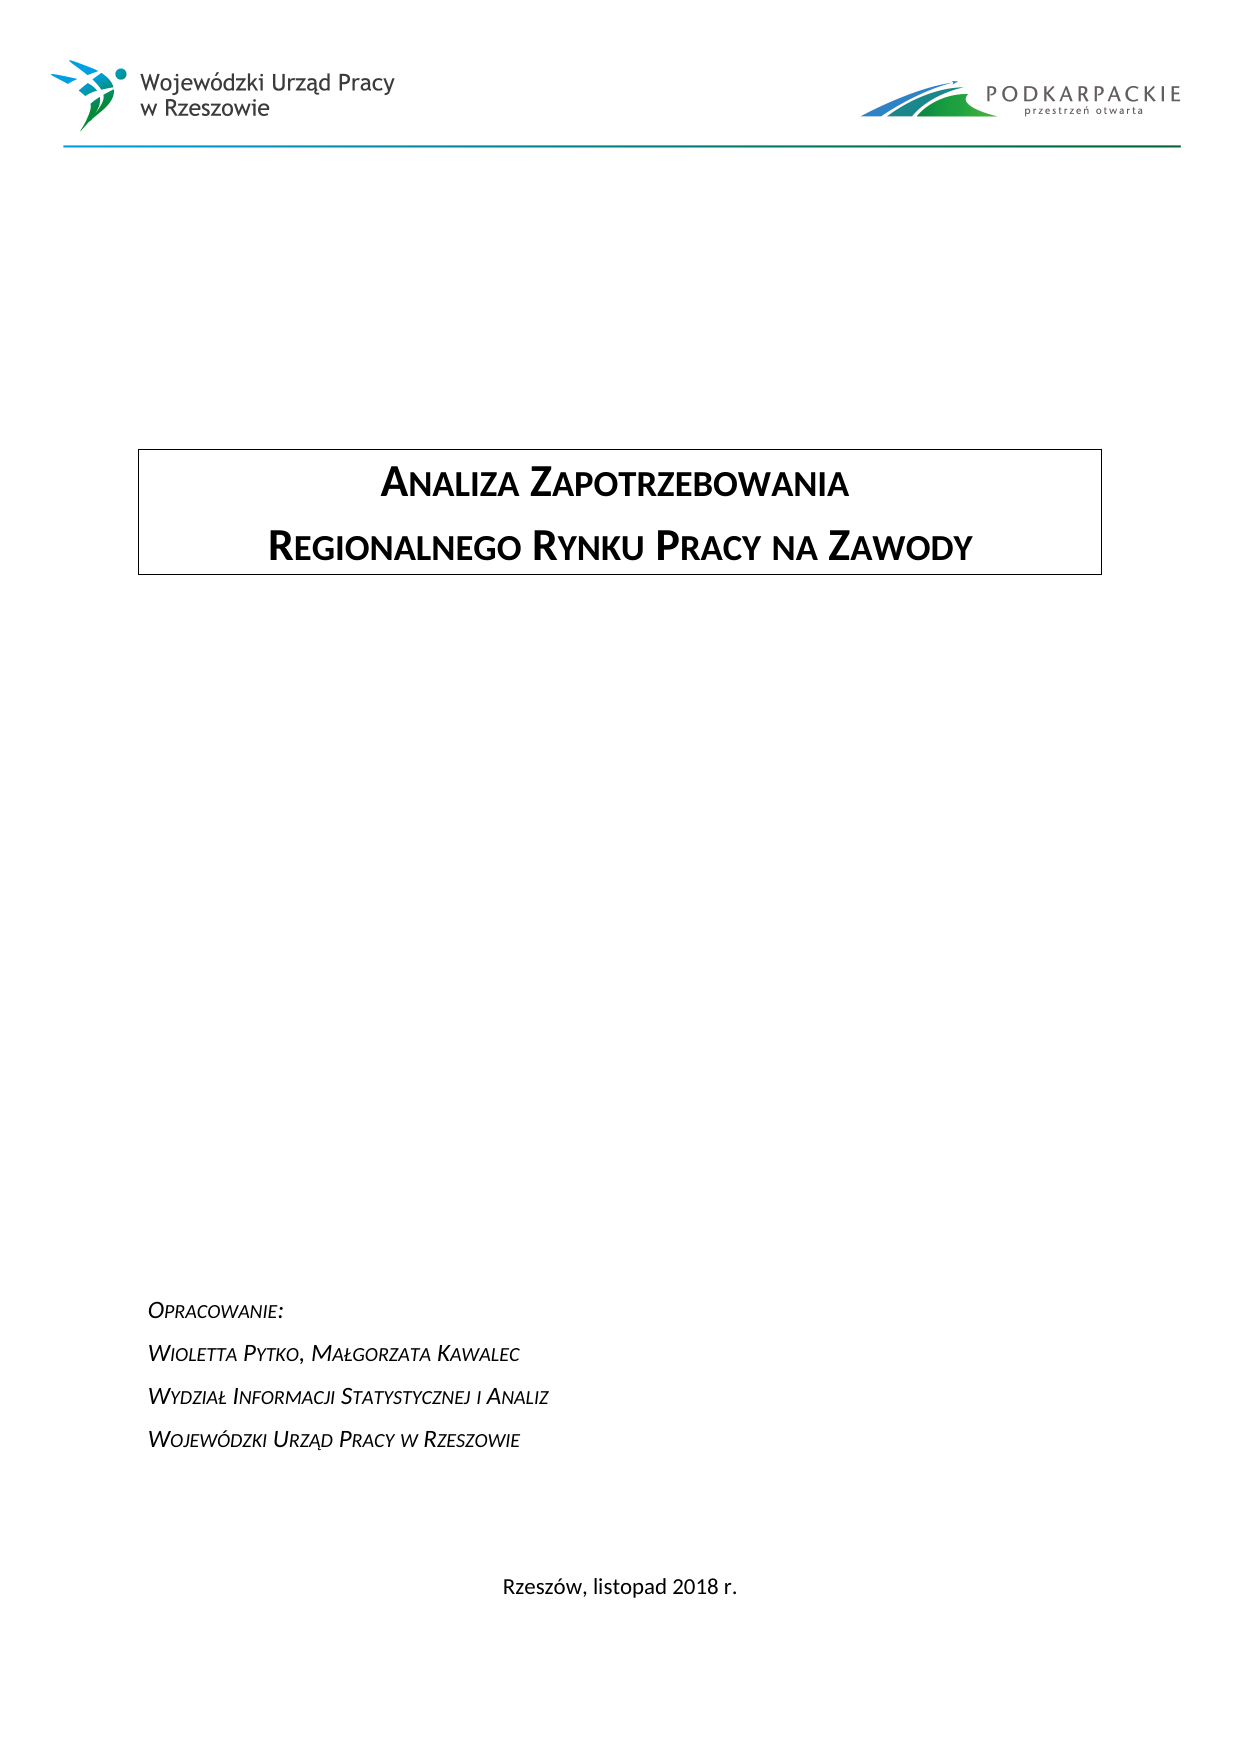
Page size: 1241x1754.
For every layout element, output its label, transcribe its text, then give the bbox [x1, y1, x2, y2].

text Wojewódzki Urząd Pracy w Rzeszowie [148, 1423, 1093, 1454]
text Rzeszów, listopad 2018 r. [148, 1572, 1093, 1600]
text Wydział Informacji Statystycznej i Analiz [148, 1380, 1093, 1411]
text Wioletta Pytko, Małgorzata Kawalec [148, 1337, 1093, 1368]
text Opracowanie: [148, 1294, 1093, 1325]
picture [0, 0, 1241, 180]
text Analiza Zapotrzebowania Regionalnego Rynku Pracy na Zawody [139, 450, 1101, 574]
